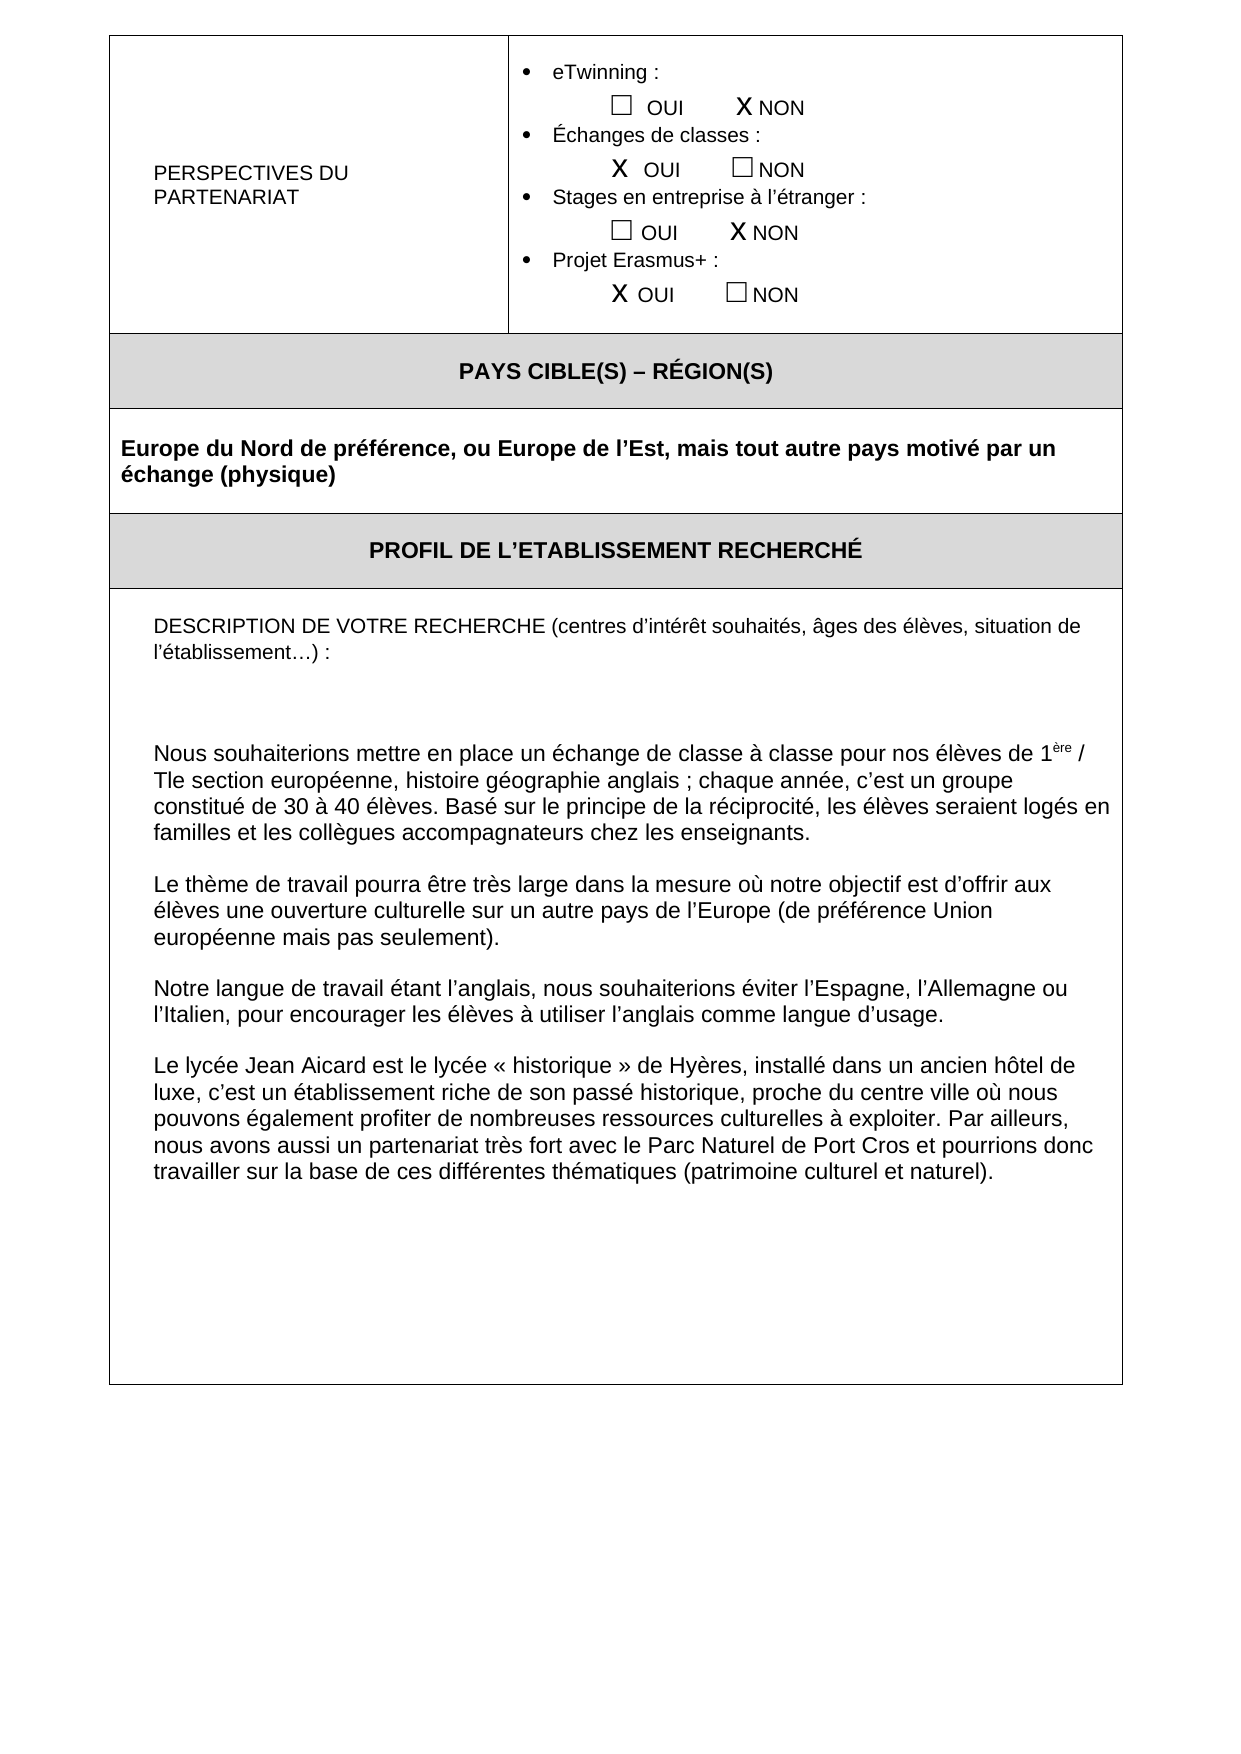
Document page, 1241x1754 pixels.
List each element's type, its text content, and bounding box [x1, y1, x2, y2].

table_cell PROFIL DE L’ETABLISSEMENT RECHERCHÉ [110, 514, 1122, 588]
table_cell PERSPECTIVES DU PARTENARIAT [110, 36, 508, 333]
table_cell DESCRIPTION DE VOTRE RECHERCHE (centres d’intérêt souhaités, âges des élèves, situation de l’établissement…) : Nous souhaiterions mettre en place un échange de classe à classe pour nos élèves de 1ère / Tle section européenne, histoire géographie anglais ; chaque année, c’est un groupe constitué de 30 à 40 élèves. Basé sur le principe de la réciprocité, les élèves seraient logés en familles et les collègues accompagnateurs chez les enseignants. Le thème de travail pourra être très large dans la mesure où notre objectif est d’offrir aux élèves une ouverture culturelle sur un autre pays de l’Europe (de préférence Union européenne mais pas seulement). Notre langue de travail étant l’anglais, nous souhaiterions éviter l’Espagne, l’Allemagne ou l’Italien, pour encourager les élèves à utiliser l’anglais comme langue d’usage. Le lycée Jean Aicard est le lycée « historique » de Hyères, installé dans un ancien hôtel de luxe, c’est un établissement riche de son passé historique, proche du centre ville où nous pouvons également profiter de nombreuses ressources culturelles à exploiter. Par ailleurs, nous avons aussi un partenariat très fort avec le Parc Naturel de Port Cros et pourrions donc travailler sur la base de ces différentes thématiques (patrimoine culturel et naturel). [110, 589, 1122, 1384]
table_cell PAYS CIBLE(S) – RÉGION(S) [110, 334, 1122, 408]
table_cell Europe du Nord de préférence, ou Europe de l’Est, mais tout autre pays motivé par un échange (physique) [110, 409, 1122, 513]
table_cell eTwinning : □ OUI x NON Échanges de classes : x OUI □ NON Stages en entreprise à l’étranger : □ OUI x NON Projet Erasmus+ : x OUI □ NON [509, 36, 1122, 333]
